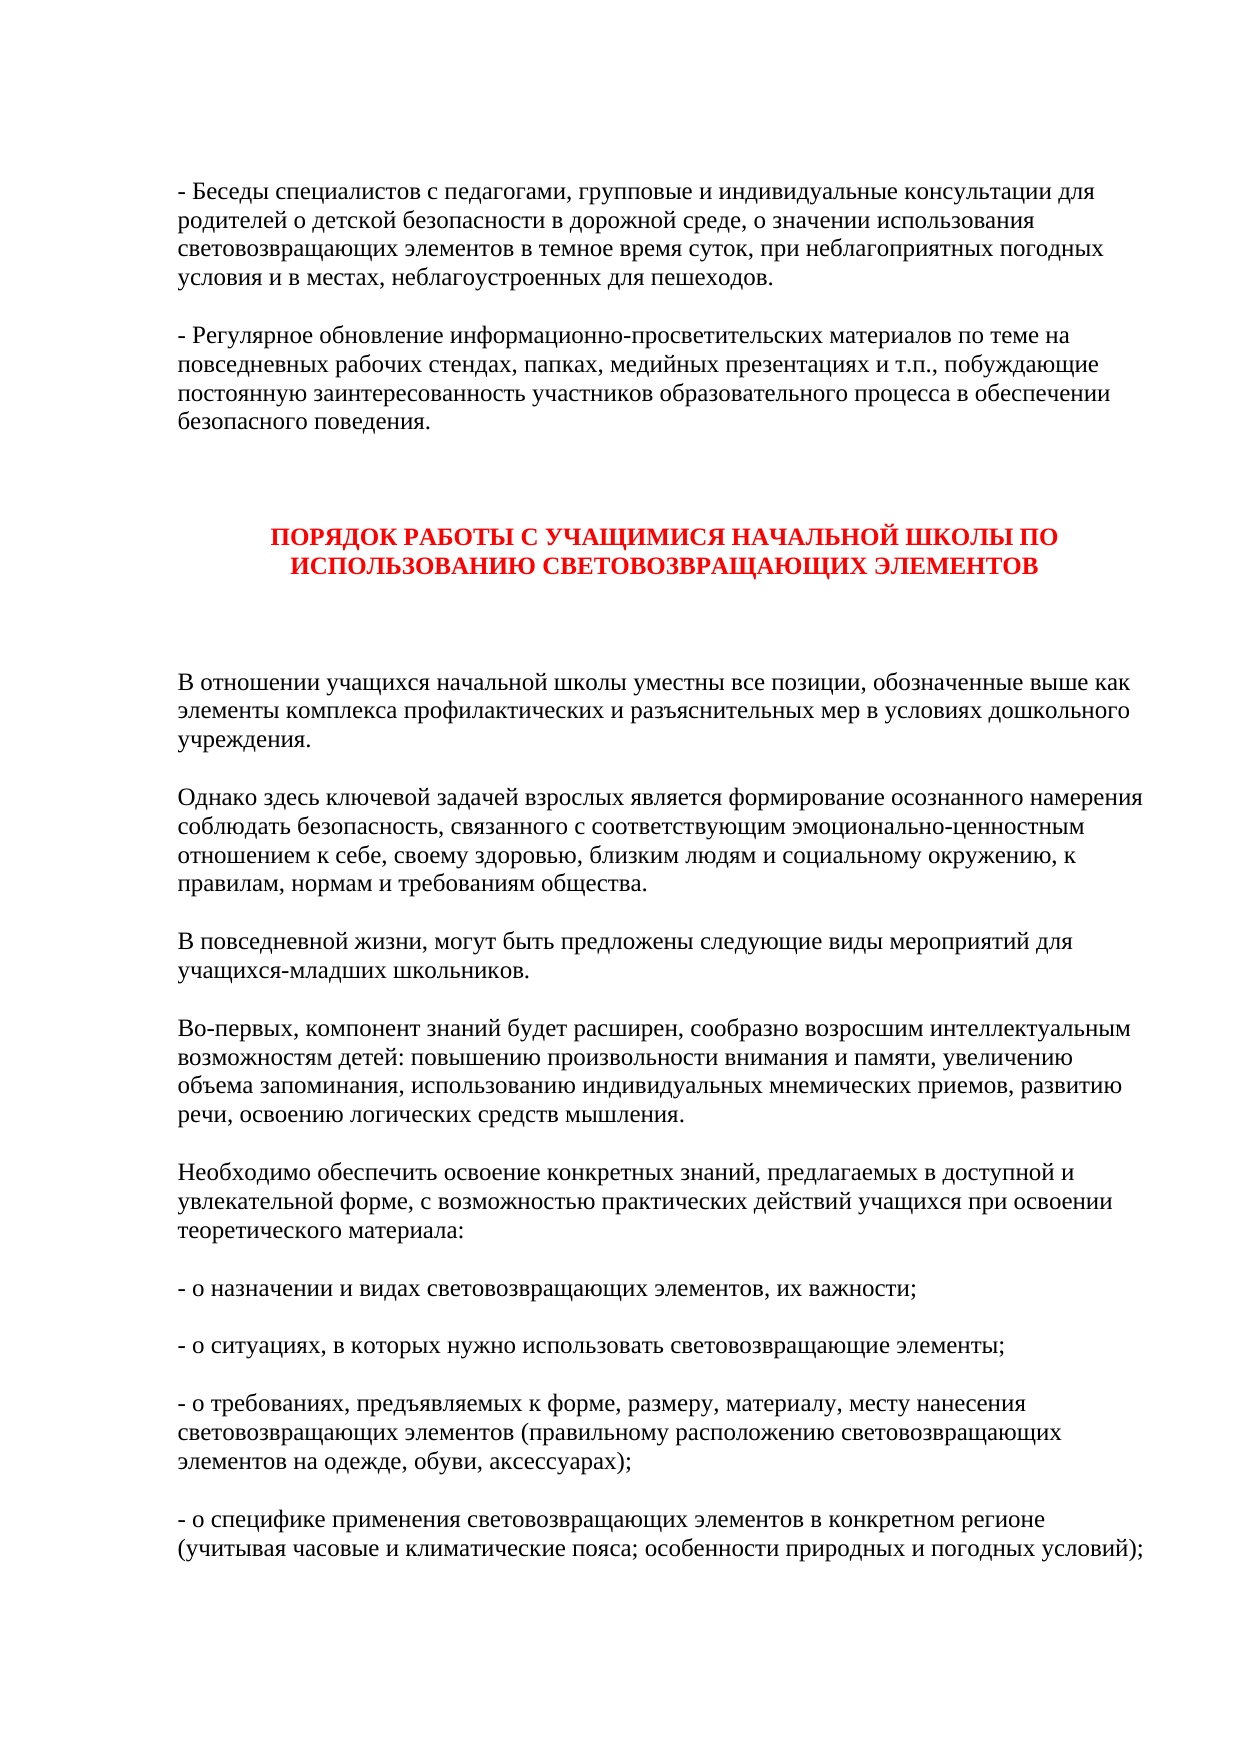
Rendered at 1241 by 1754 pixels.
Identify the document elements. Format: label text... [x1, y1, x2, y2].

text Во-первых, компонент знаний будет расширен, сообразно возросшим интеллектуальным возможностям детей: повышению произвольности внимания и памяти, увеличению объема запоминания, использованию индивидуальных мнемических приемов, развитию речи, освоению логических средств мышления. [177, 1013, 1152, 1128]
text В повседневной жизни, могут быть предложены следующие виды мероприятий для учащихся-младших школьников. [177, 926, 1152, 984]
text - о назначении и видах световозвращающих элементов, их важности; [177, 1273, 1152, 1301]
text - о специфике применения световозвращающих элементов в конкретном регионе (учитывая часовые и климатические пояса; особенности природных и погодных условий); [177, 1504, 1152, 1561]
text - о требованиях, предъявляемых к форме, размеру, материалу, месту нанесения световозвращающих элементов (правильному расположению световозвращающих элементов на одежде, обуви, аксессуарах); [177, 1388, 1152, 1475]
text - о ситуациях, в которых нужно использовать световозвращающие элементы; [177, 1331, 1152, 1359]
text В отношении учащихся начальной школы уместны все позиции, обозначенные выше как элементы комплекса профилактических и разъяснительных мер в условиях дошкольного учреждения. [177, 667, 1152, 753]
text ПОРЯДОК РАБОТЫ С УЧАЩИМИСЯ НАЧАЛЬНОЙ ШКОЛЫ ПО ИСПОЛЬЗОВАНИЮ СВЕТОВОЗВРАЩАЮЩИХ ЭЛЕМЕНТОВ [177, 522, 1152, 580]
text Необходимо обеспечить освоение конкретных знаний, предлагаемых в доступной и увлекательной форме, с возможностью практических действий учащихся при освоении теоретического материала: [177, 1157, 1152, 1243]
text - Регулярное обновление информационно-просветительских материалов по теме на повседневных рабочих стендах, папках, медийных презентациях и т.п., побуждающие постоянную заинтересованность участников образовательного процесса в обеспечении безопасного поведения. [177, 320, 1152, 435]
text Однако здесь ключевой задачей взрослых является формирование осознанного намерения соблюдать безопасность, связанного с соответствующим эмоционально-ценностным отношением к себе, своему здоровью, близким людям и социальному окружению, к правилам, нормам и требованиям общества. [177, 782, 1152, 897]
text - Беседы специалистов с педагогами, групповые и индивидуальные консультации для родителей о детской безопасности в дорожной среде, о значении использования световозвращающих элементов в темное время суток, при неблагоприятных погодных условия и в местах, неблагоустроенных для пешеходов. [177, 176, 1152, 291]
